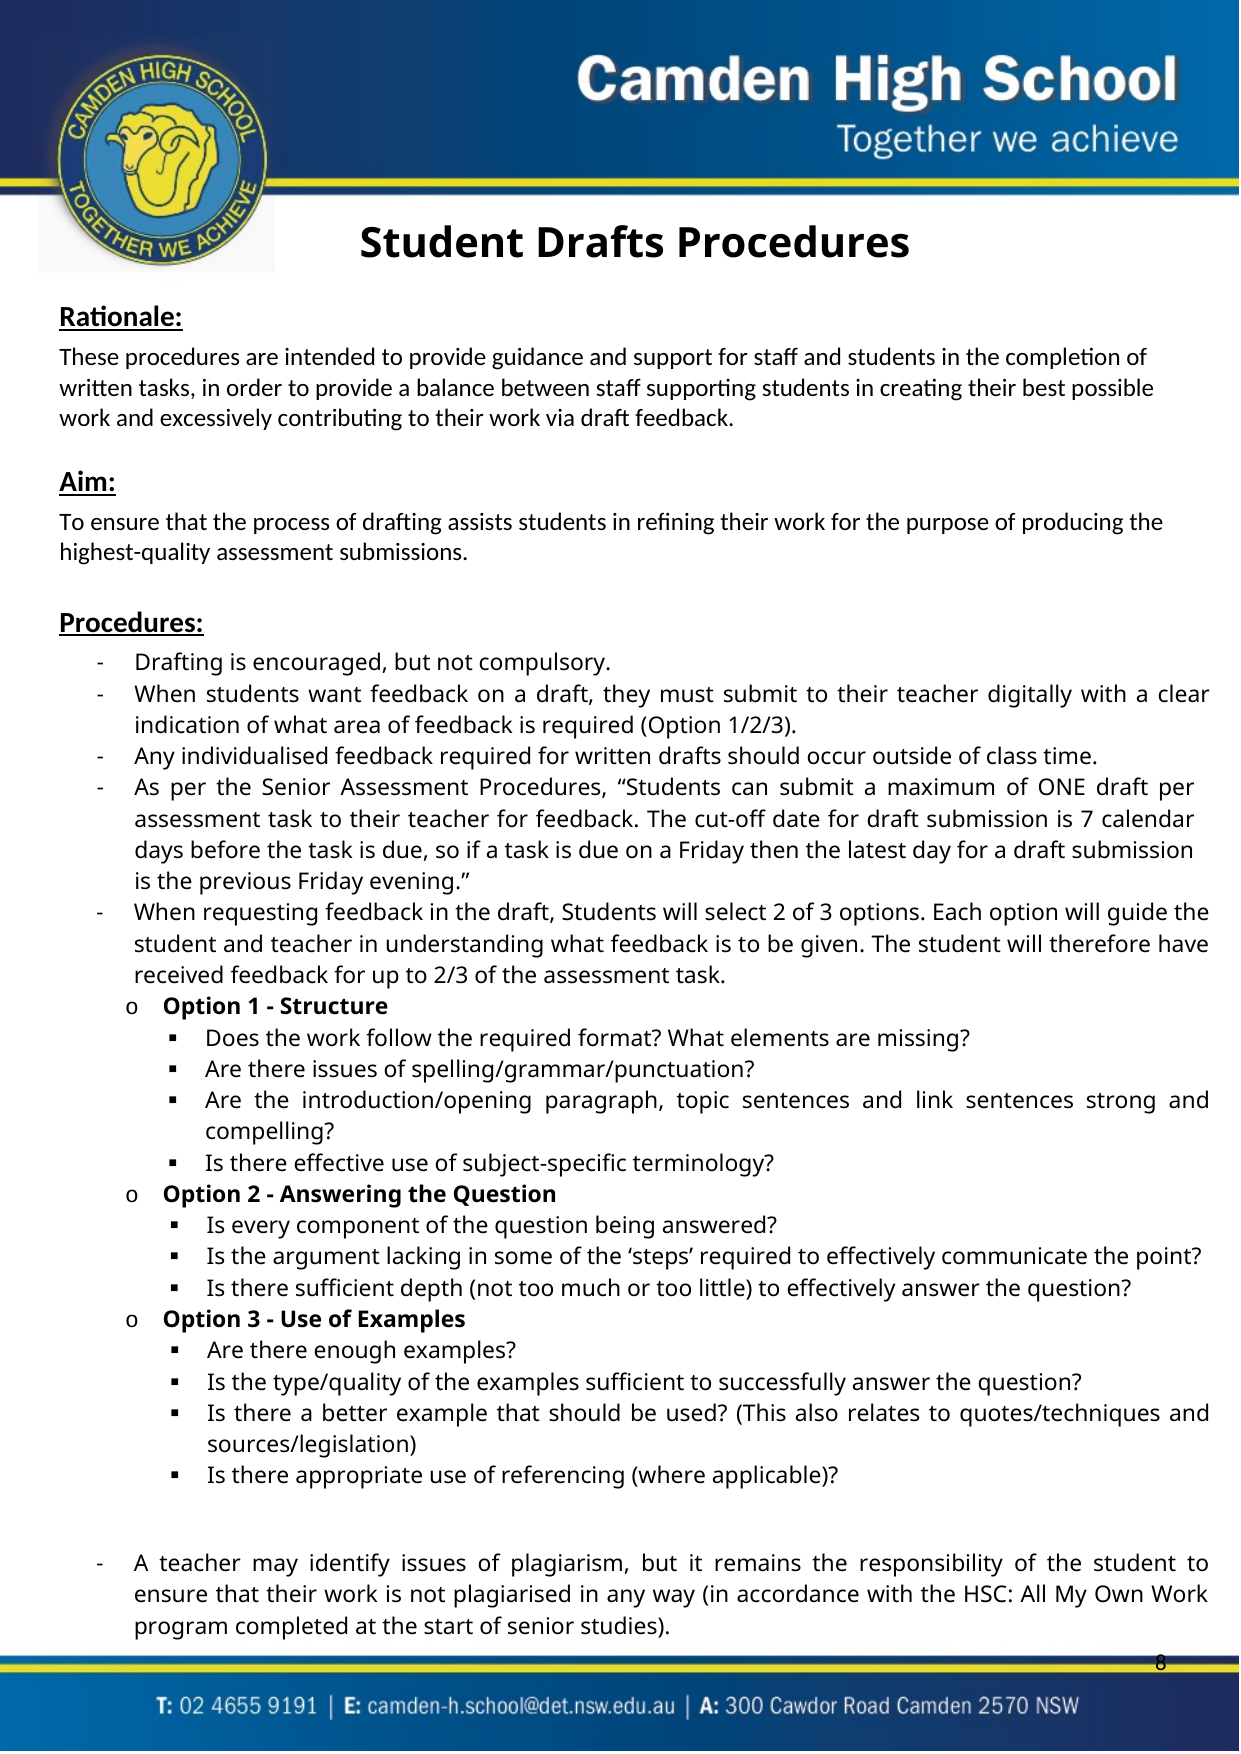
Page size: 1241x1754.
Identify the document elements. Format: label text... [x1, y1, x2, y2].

list As per the Senior Assessment Procedures, “Students can submit a maximum of ONE draft per assessment task to their teacher for feedback. The cut-off date for draft submission is 7 calendar days before the task is due, so if a task is due on a Friday then the latest day for a draft submission is the previous Friday evening.” [97, 771, 1196, 896]
list Drafting is encouraged, but not compulsory. [97, 646, 1211, 678]
picture [0, 0, 1239, 1751]
list Does the work follow the required format? What elements are missing? [167, 1021, 1211, 1053]
list Is there effective use of subject-specific terminology? [167, 1146, 1211, 1178]
text These procedures are intended to provide guidance and support for staff and students in the completion of written tasks, in order to provide a balance between staff supporting students in creating their best possible work and excessively contributing to their work via draft feedback. [59, 341, 1211, 433]
text Aim: [59, 463, 1211, 499]
list When requesting feedback in the draft, Students will select 2 of 3 options. Each option will guide the student and teacher in understanding what feedback is to be given. The student will therefore have received feedback for up to 2/3 of the assessment task. [96, 896, 1211, 990]
list A teacher may identify issues of plagiarism, but it remains the responsibility of the student to ensure that their work is not plagiarised in any way (in accordance with the HSC: All My Own Work program completed at the start of senior studies). [96, 1547, 1211, 1641]
list Is there appropriate use of referencing (where applicable)? [169, 1459, 1211, 1490]
text Procedures: [59, 604, 1211, 639]
list Any individualised feedback required for written drafts should occur outside of class time. [97, 740, 1211, 771]
list Option 1 - Structure [125, 990, 1211, 1021]
text To ensure that the process of drafting assists students in refining their work for the purpose of producing the highest-quality assessment submissions. [59, 506, 1211, 567]
list Option 2 - Answering the Question [125, 1178, 1211, 1209]
list Are the introduction/opening paragraph, topic sentences and link sentences strong and compelling? [167, 1084, 1211, 1146]
list Is every component of the question being answered? [169, 1209, 1211, 1240]
list Are there enough examples? [169, 1334, 1211, 1365]
list Is the type/quality of the examples sufficient to successfully answer the question? [169, 1365, 1211, 1397]
list Is there sufficient depth (not too much or too little) to effectively answer the question? [169, 1272, 1211, 1303]
list Are there issues of spelling/grammar/punctuation? [167, 1053, 1211, 1084]
list Option 3 - Use of Examples [125, 1303, 1211, 1334]
text Student Drafts Procedures [59, 212, 1211, 269]
text Rationale: [59, 298, 1211, 334]
list When students want feedback on a draft, they must submit to their teacher digitally with a clear indication of what area of feedback is required (Option 1/2/3). [97, 678, 1211, 740]
list Is the argument lacking in some of the ‘steps’ required to effectively communicate the point? [169, 1240, 1211, 1272]
list Is there a better example that should be used? (This also relates to quotes/techniques and sources/legislation) [169, 1397, 1211, 1459]
